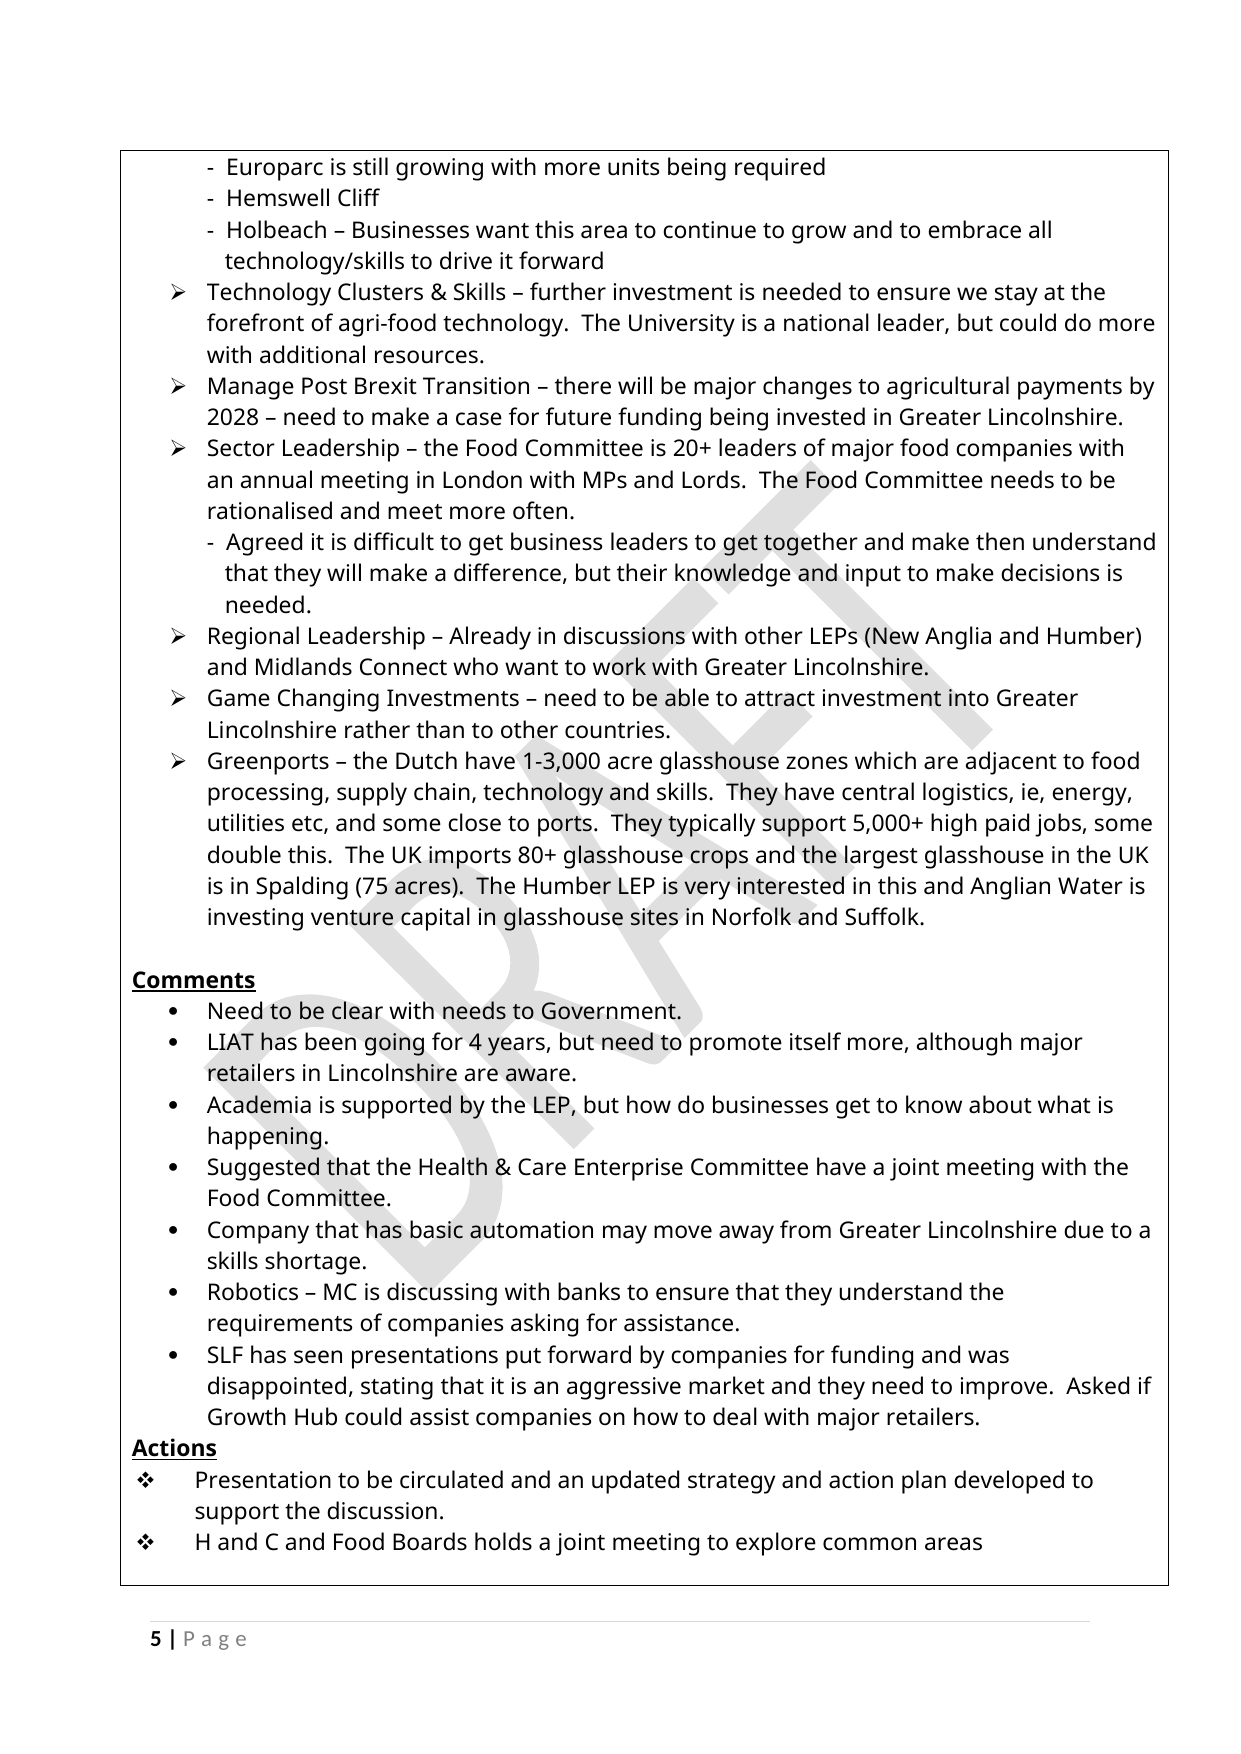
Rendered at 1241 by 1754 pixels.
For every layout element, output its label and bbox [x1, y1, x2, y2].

table_cell [121, 151, 1168, 1585]
